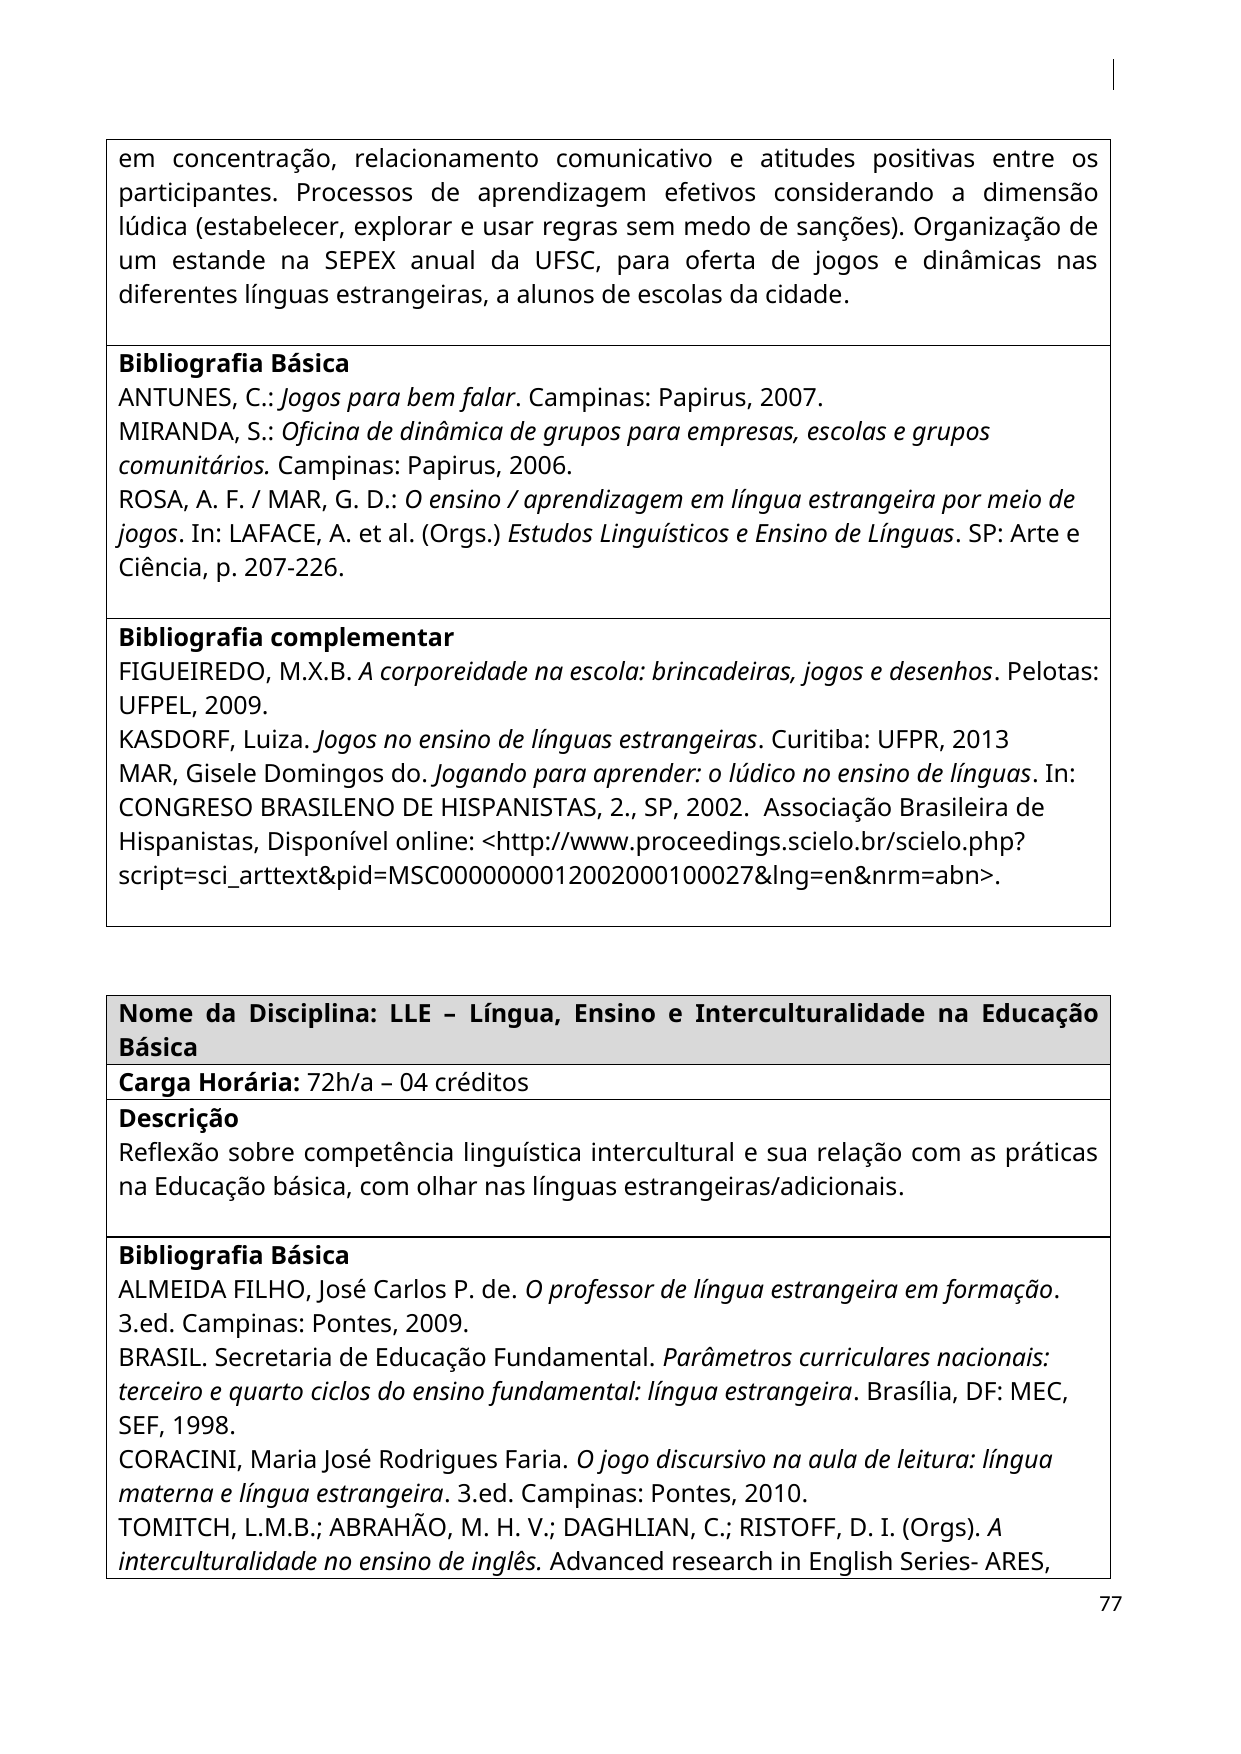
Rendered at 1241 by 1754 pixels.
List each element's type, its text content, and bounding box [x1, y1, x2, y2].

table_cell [107, 1238, 1110, 1578]
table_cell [107, 140, 1110, 344]
table_cell Carga Horária: 72h/a – 04 créditos [107, 1065, 1110, 1099]
table_cell Bibliografia Básica ANTUNES, C.: Jogos para bem falar. Campinas: Papirus, 2007. MIRANDA, S.: Oficina de dinâmica de grupos para empresas, escolas e grupos comunitários. Campinas: Papirus, 2006. ROSA, A. F. / MAR, G. D.: O ensino / aprendizagem em língua estrangeira por meio de jogos. In: LAFACE, A. et al. (Orgs.) Estudos Linguísticos e Ensino de Línguas. SP: Arte e Ciência, p. 207-226. [107, 346, 1110, 618]
table_cell Bibliografia complementar FIGUEIREDO, M.X.B. A corporeidade na escola: brincadeiras, jogos e desenhos. Pelotas: UFPEL, 2009. KASDORF, Luiza. Jogos no ensino de línguas estrangeiras. Curitiba: UFPR, 2013 MAR, Gisele Domingos do. Jogando para aprender: o lúdico no ensino de línguas. In: CONGRESO BRASILENO DE HISPANISTAS, 2., SP, 2002. Associação Brasileira de Hispanistas, Disponível online: <http://www.proceedings.scielo.br/scielo.php?script=sci_arttext&pid=MSC0000000012002000100027&lng=en&nrm=abn>. [107, 619, 1110, 926]
table_header Nome da Disciplina: LLE – Língua, Ensino e Interculturalidade na Educação Básica [107, 996, 1110, 1064]
table_cell Descrição Reflexão sobre competência linguística intercultural e sua relação com as práticas na Educação básica, com olhar nas línguas estrangeiras/adicionais. [107, 1100, 1110, 1236]
